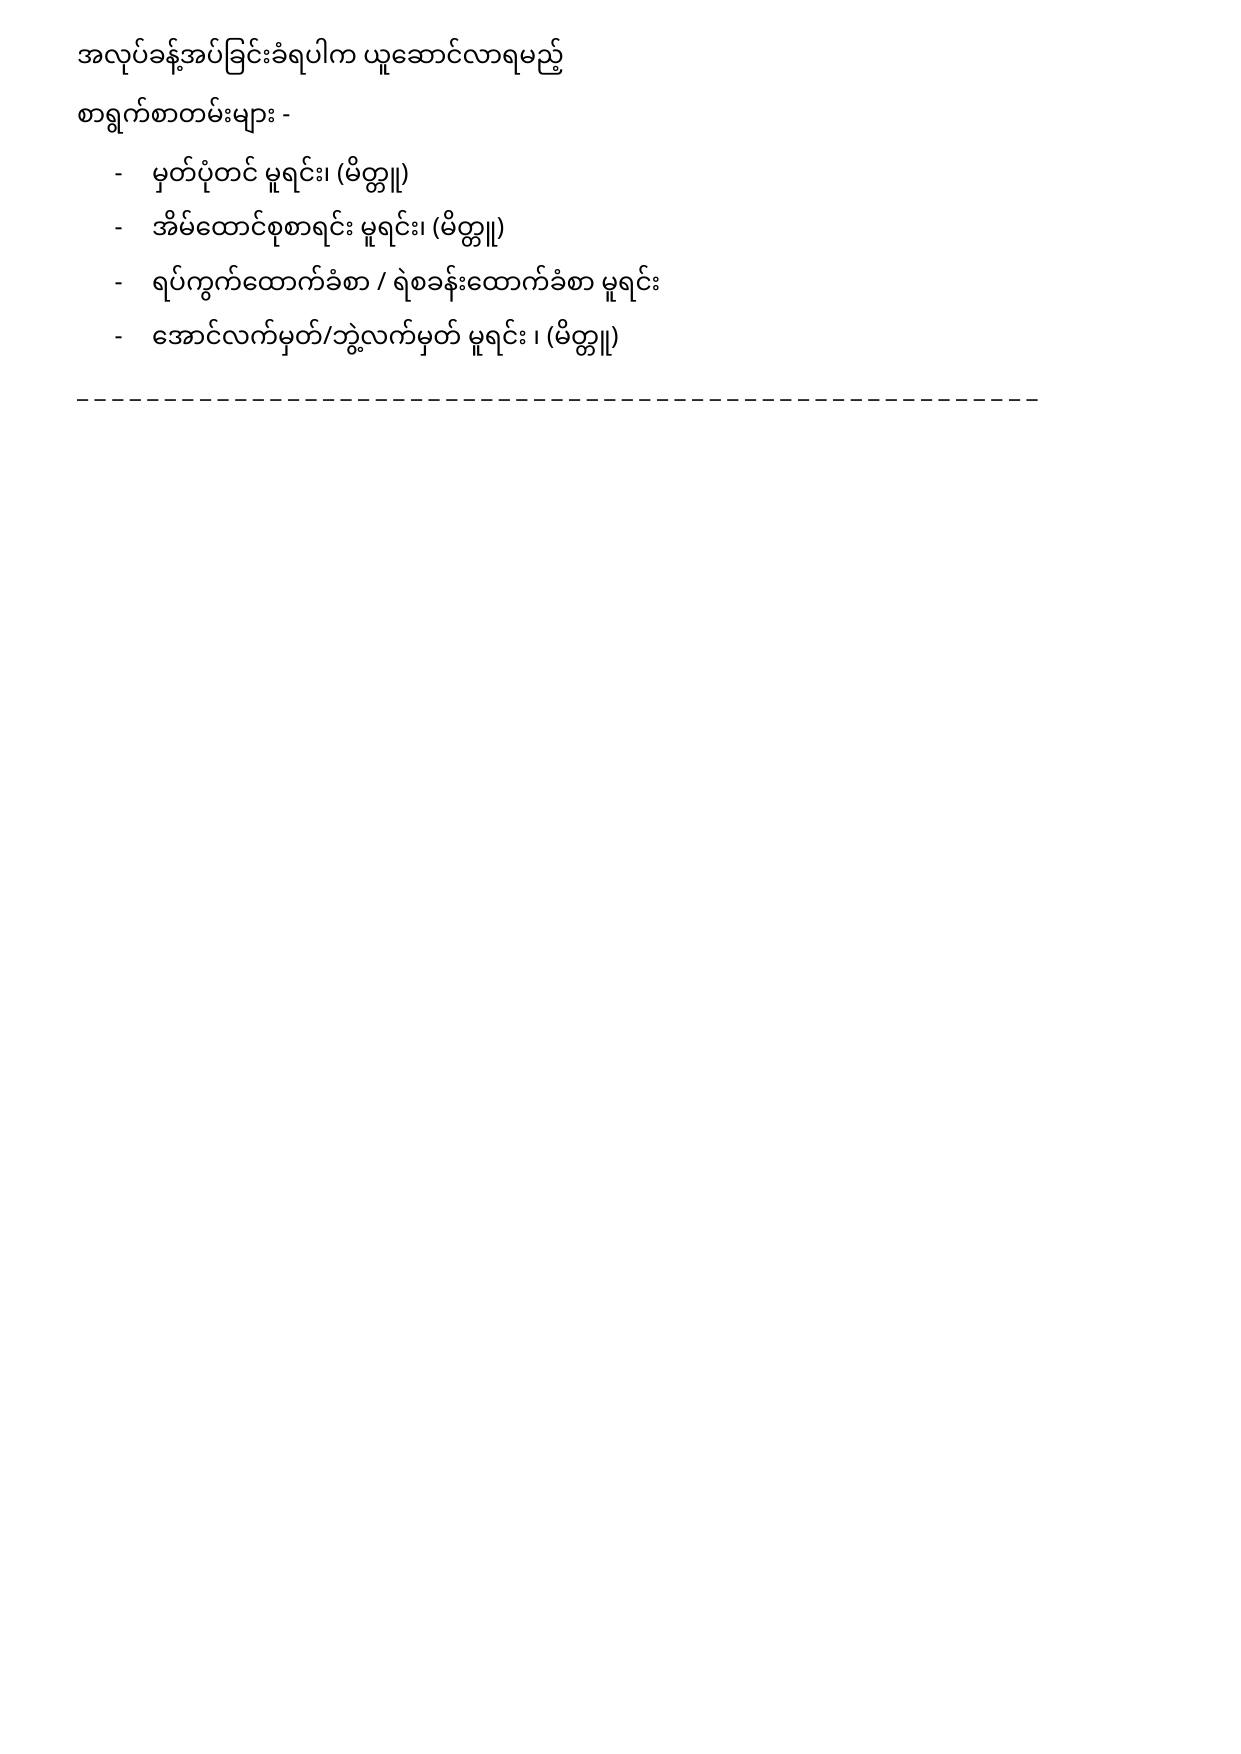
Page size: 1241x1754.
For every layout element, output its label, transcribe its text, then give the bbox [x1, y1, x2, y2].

list _ _ _ _ _ _ _ _ _ _ _ _ _ _ _ _ _ _ _ _ _ _ _ _ _ _ _ _ _ _ _ _ _ _ _ _ _ _ _ _ _ _ _ _ _ _ _ _ _ _ _ _ _ _ _ [77, 370, 1169, 404]
list မှတ်ပုံတင် မူရင်း၊ (မိတ္တူ) [114, 148, 1169, 202]
list အောင်လက်မှတ်/ဘွဲ့လက်မှတ် မူရင်း ၊ (မိတ္တူ) [114, 312, 1169, 366]
list ရပ်ကွက်ထောက်ခံစာ / ရဲစခန်းထောက်ခံစာ မူရင်း [114, 257, 1169, 312]
list အိမ်ထောင်စုစာရင်း မူရင်း၊ (မိတ္တူ) [114, 202, 1169, 257]
text အလုပ်ခန့်အပ်ခြင်းခံရပါက ယူဆောင်လာရမည့် [77, 30, 1169, 85]
text စာရွက်စာတမ်းများ - [77, 89, 1169, 143]
